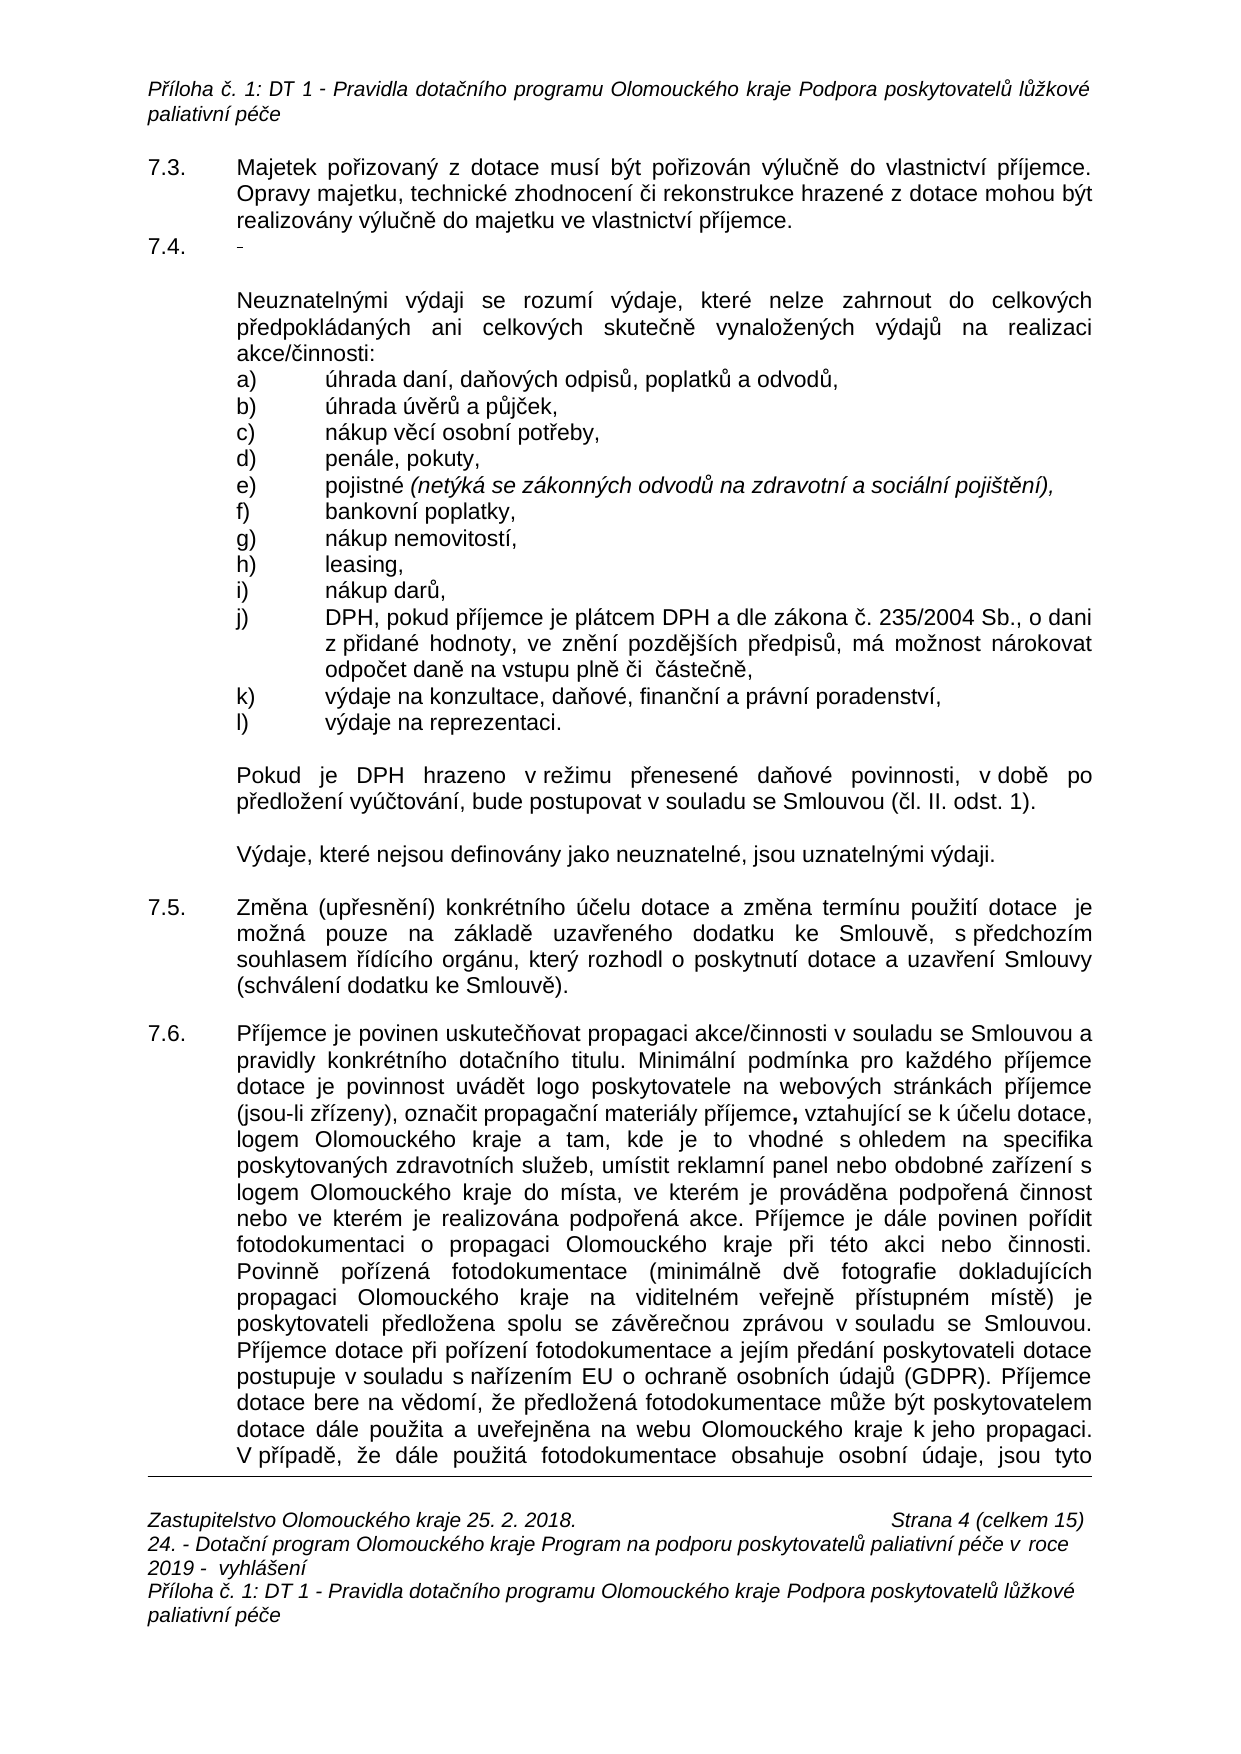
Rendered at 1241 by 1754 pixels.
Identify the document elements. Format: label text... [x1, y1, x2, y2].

text Výdaje, které nejsou definovány jako neuznatelné, jsou uznatelnými výdaji. [236, 841, 1092, 867]
list pojistné (netýká se zákonných odvodů na zdravotní a sociální pojištění), [236, 472, 1092, 498]
list DPH, pokud příjemce je plátcem DPH a dle zákona č. 235/2004 Sb., o dani z přidané hodnoty, ve znění pozdějších předpisů, má možnost nárokovat odpočet daně na vstupu plně či částečně, [236, 603, 1092, 683]
list Změna (upřesnění) konkrétního účelu dotace a změna termínu použití dotace je možná pouze na základě uzavřeného dodatku ke Smlouvě, s předchozím souhlasem řídícího orgánu, který rozhodl o poskytnutí dotace a uzavření Smlouvy (schválení dodatku ke Smlouvě). [148, 893, 1092, 999]
list výdaje na konzultace, daňové, finanční a právní poradenství, [236, 683, 1092, 709]
list Majetek pořizovaný z dotace musí být pořizován výlučně do vlastnictví příjemce. Opravy majetku, technické zhodnocení či rekonstrukce hrazené z dotace mohou být realizovány výlučně do majetku ve vlastnictví příjemce. [148, 154, 1092, 233]
list leasing, [236, 551, 1092, 577]
list bankovní poplatky, [236, 498, 1092, 524]
list penále, pokuty, [236, 445, 1092, 472]
list Neuznatelnými výdaji se rozumí výdaje, které nelze zahrnout do celkových předpokládaných ani celkových skutečně vynaložených výdajů na realizaci akce/činnosti: [236, 287, 1092, 366]
text Pokud je DPH hrazeno v režimu přenesené daňové povinnosti, v době po předložení vyúčtování, bude postupovat v souladu se Smlouvou (čl. II. odst. 1). [236, 762, 1092, 814]
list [148, 1020, 1092, 1468]
list nákup nemovitostí, [236, 524, 1092, 551]
list úhrada úvěrů a půjček, [236, 393, 1092, 419]
list úhrada daní, daňových odpisů, poplatků a odvodů, [236, 366, 1092, 393]
list výdaje na reprezentaci. [236, 709, 1092, 735]
list nákup věcí osobní potřeby, [236, 419, 1092, 445]
list nákup darů, [236, 577, 1092, 603]
